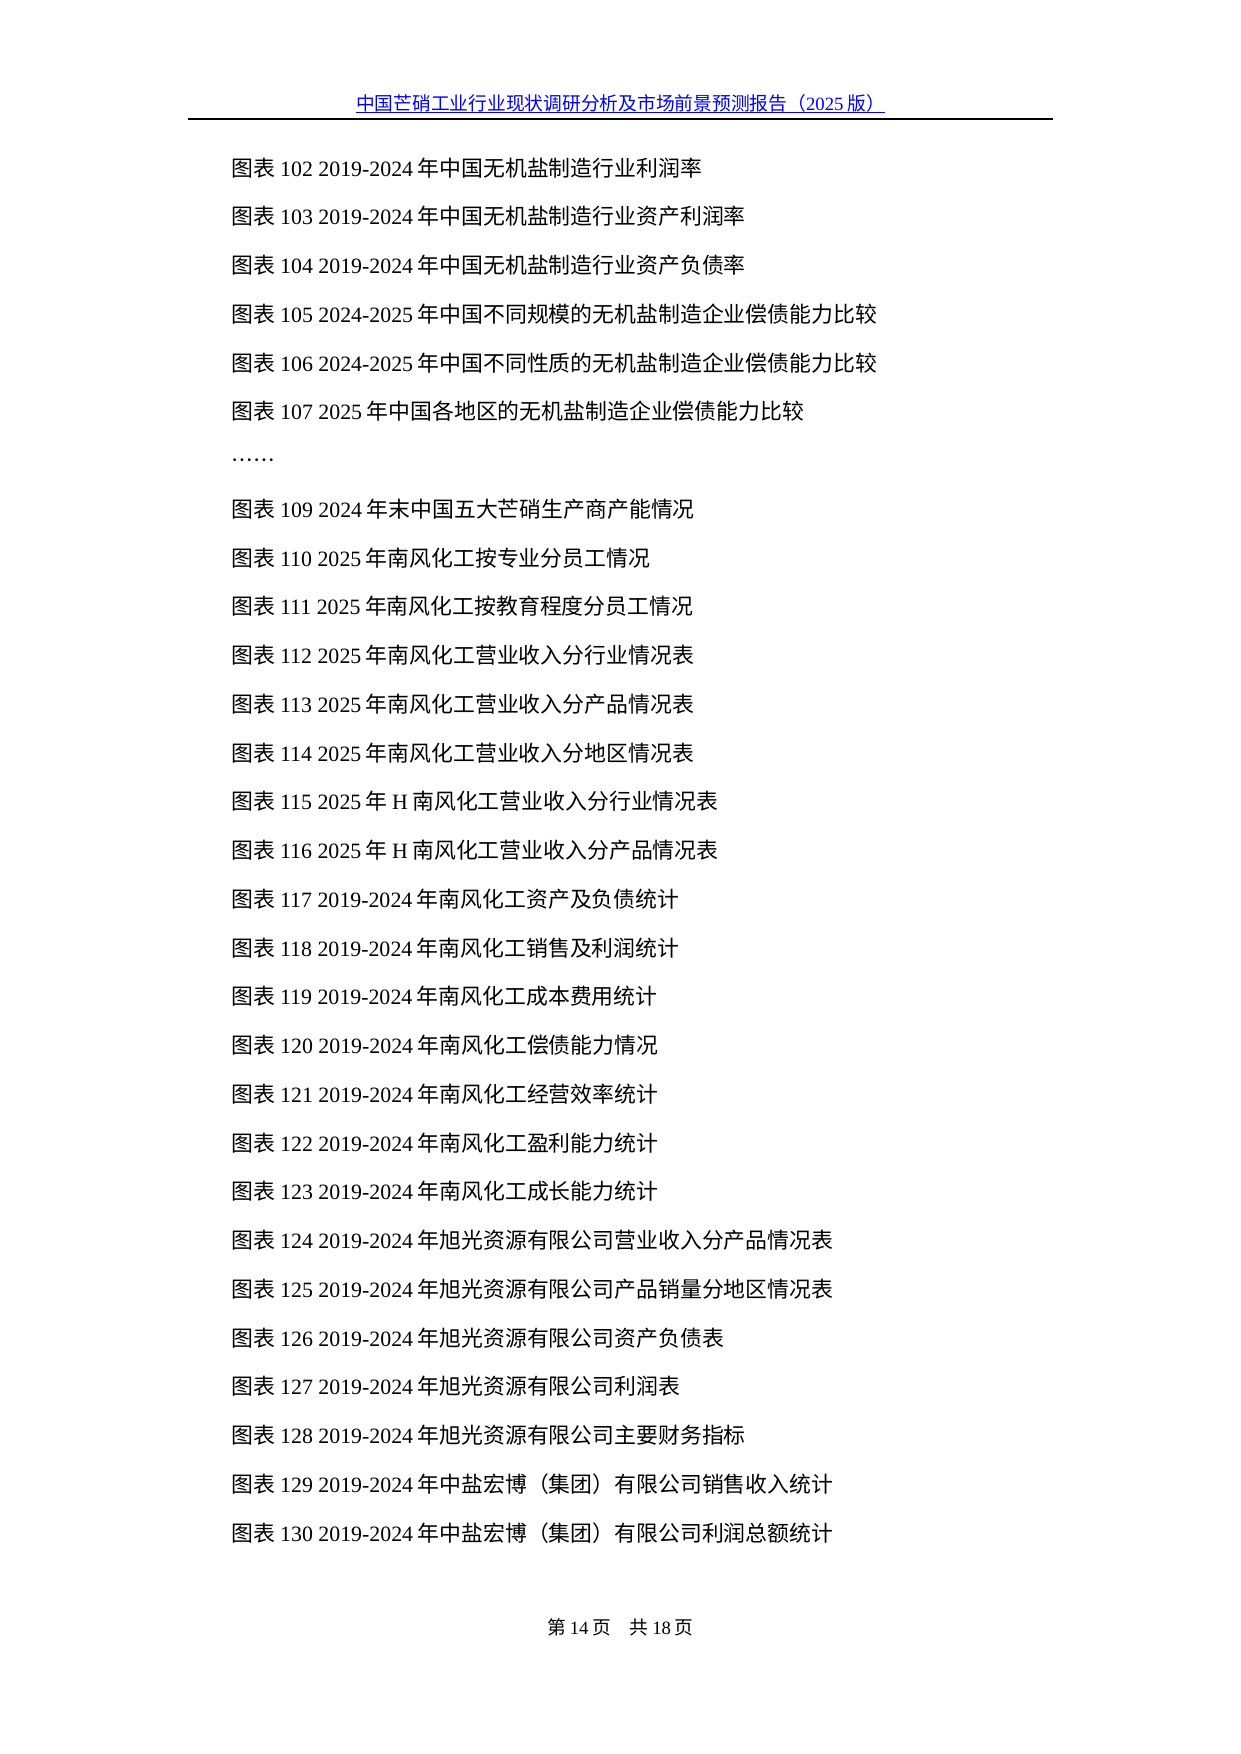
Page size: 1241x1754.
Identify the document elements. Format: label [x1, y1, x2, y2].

text [187, 150, 1053, 1548]
